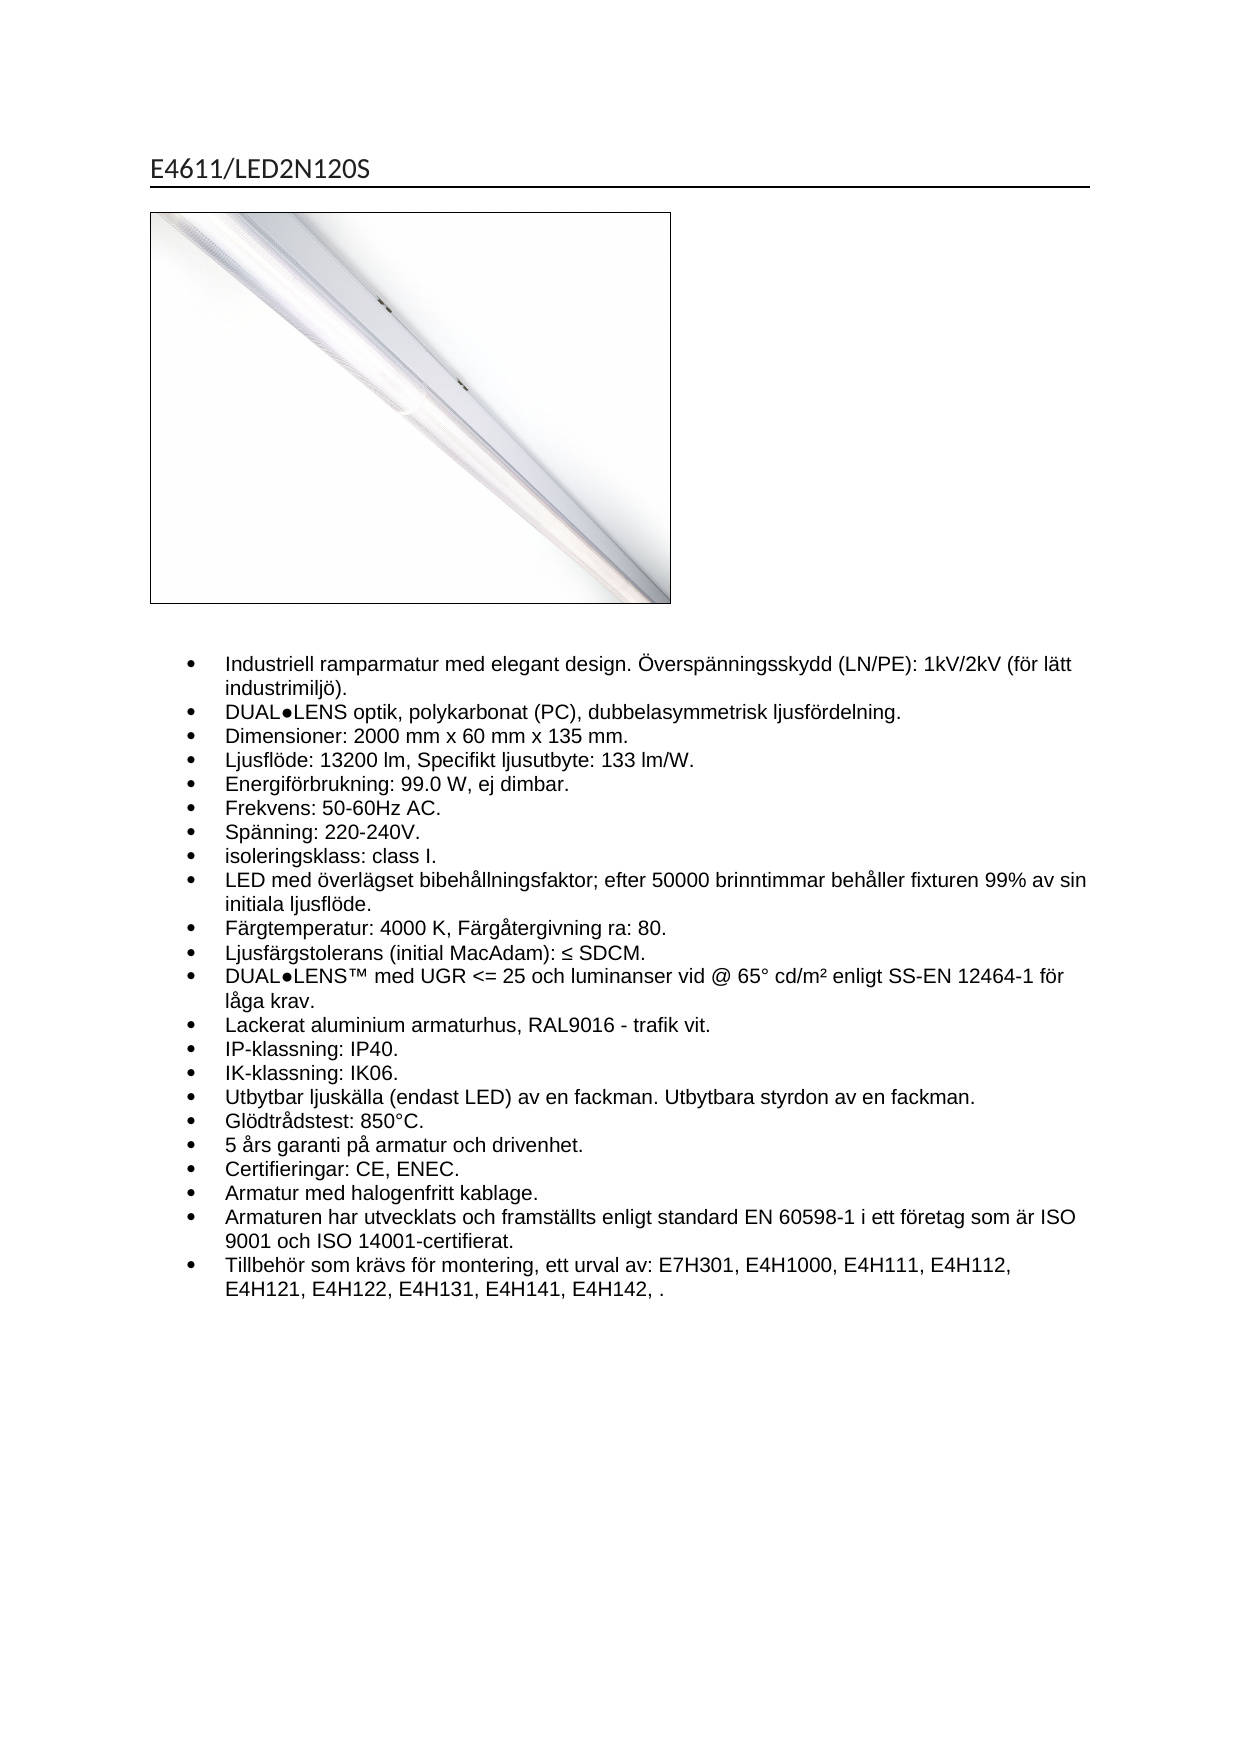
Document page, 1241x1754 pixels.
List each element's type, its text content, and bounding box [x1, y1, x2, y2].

picture [151, 213, 670, 603]
text E4611/LED2N120S [150, 150, 1090, 186]
list Ljusfärgstolerans (initial MacAdam): ≤ SDCM. [187, 940, 1090, 964]
list isoleringsklass: class I. [187, 844, 1090, 868]
list Armatur med halogenfritt kablage. [187, 1181, 1090, 1205]
list Lackerat aluminium armaturhus, RAL9016 - trafik vit. [187, 1012, 1090, 1036]
list Färgtemperatur: 4000 K, Färgåtergivning ra: 80. [187, 916, 1090, 940]
list DUAL●LENS™ med UGR <= 25 och luminanser vid @ 65° cd/m² enligt SS-EN 12464-1 för låga krav. [187, 964, 1090, 1012]
list Frekvens: 50-60Hz AC. [187, 796, 1090, 820]
list DUAL●LENS optik, polykarbonat (PC), dubbelasymmetrisk ljusfördelning. [187, 700, 1090, 724]
list Glödtrådstest: 850°C. [187, 1109, 1090, 1133]
list LED med överlägset bibehållningsfaktor; efter 50000 brinntimmar behåller fixturen 99% av sin initiala ljusflöde. [187, 868, 1090, 916]
list Industriell ramparmatur med elegant design. Överspänningsskydd (LN/PE): 1kV/2kV (för lätt industrimiljö). [187, 652, 1090, 700]
list Certifieringar: CE, ENEC. [187, 1157, 1090, 1181]
list Energiförbrukning: 99.0 W, ej dimbar. [187, 772, 1090, 796]
list Dimensioner: 2000 mm x 60 mm x 135 mm. [187, 724, 1090, 748]
list 5 års garanti på armatur och drivenhet. [187, 1133, 1090, 1157]
list IK-klassning: IK06. [187, 1061, 1090, 1084]
list IP-klassning: IP40. [187, 1036, 1090, 1061]
list Spänning: 220-240V. [187, 820, 1090, 844]
list Ljusflöde: 13200 lm, Specifikt ljusutbyte: 133 lm/W. [187, 748, 1090, 772]
list Tillbehör som krävs för montering, ett urval av: E7H301, E4H1000, E4H111, E4H112, E4H121, E4H122, E4H131, E4H141, E4H142, . [187, 1253, 1090, 1301]
list Utbytbar ljuskälla (endast LED) av en fackman. Utbytbara styrdon av en fackman. [187, 1084, 1090, 1109]
list Armaturen har utvecklats och framställts enligt standard EN 60598-1 i ett företag som är ISO 9001 och ISO 14001-certifierat. [187, 1205, 1090, 1253]
